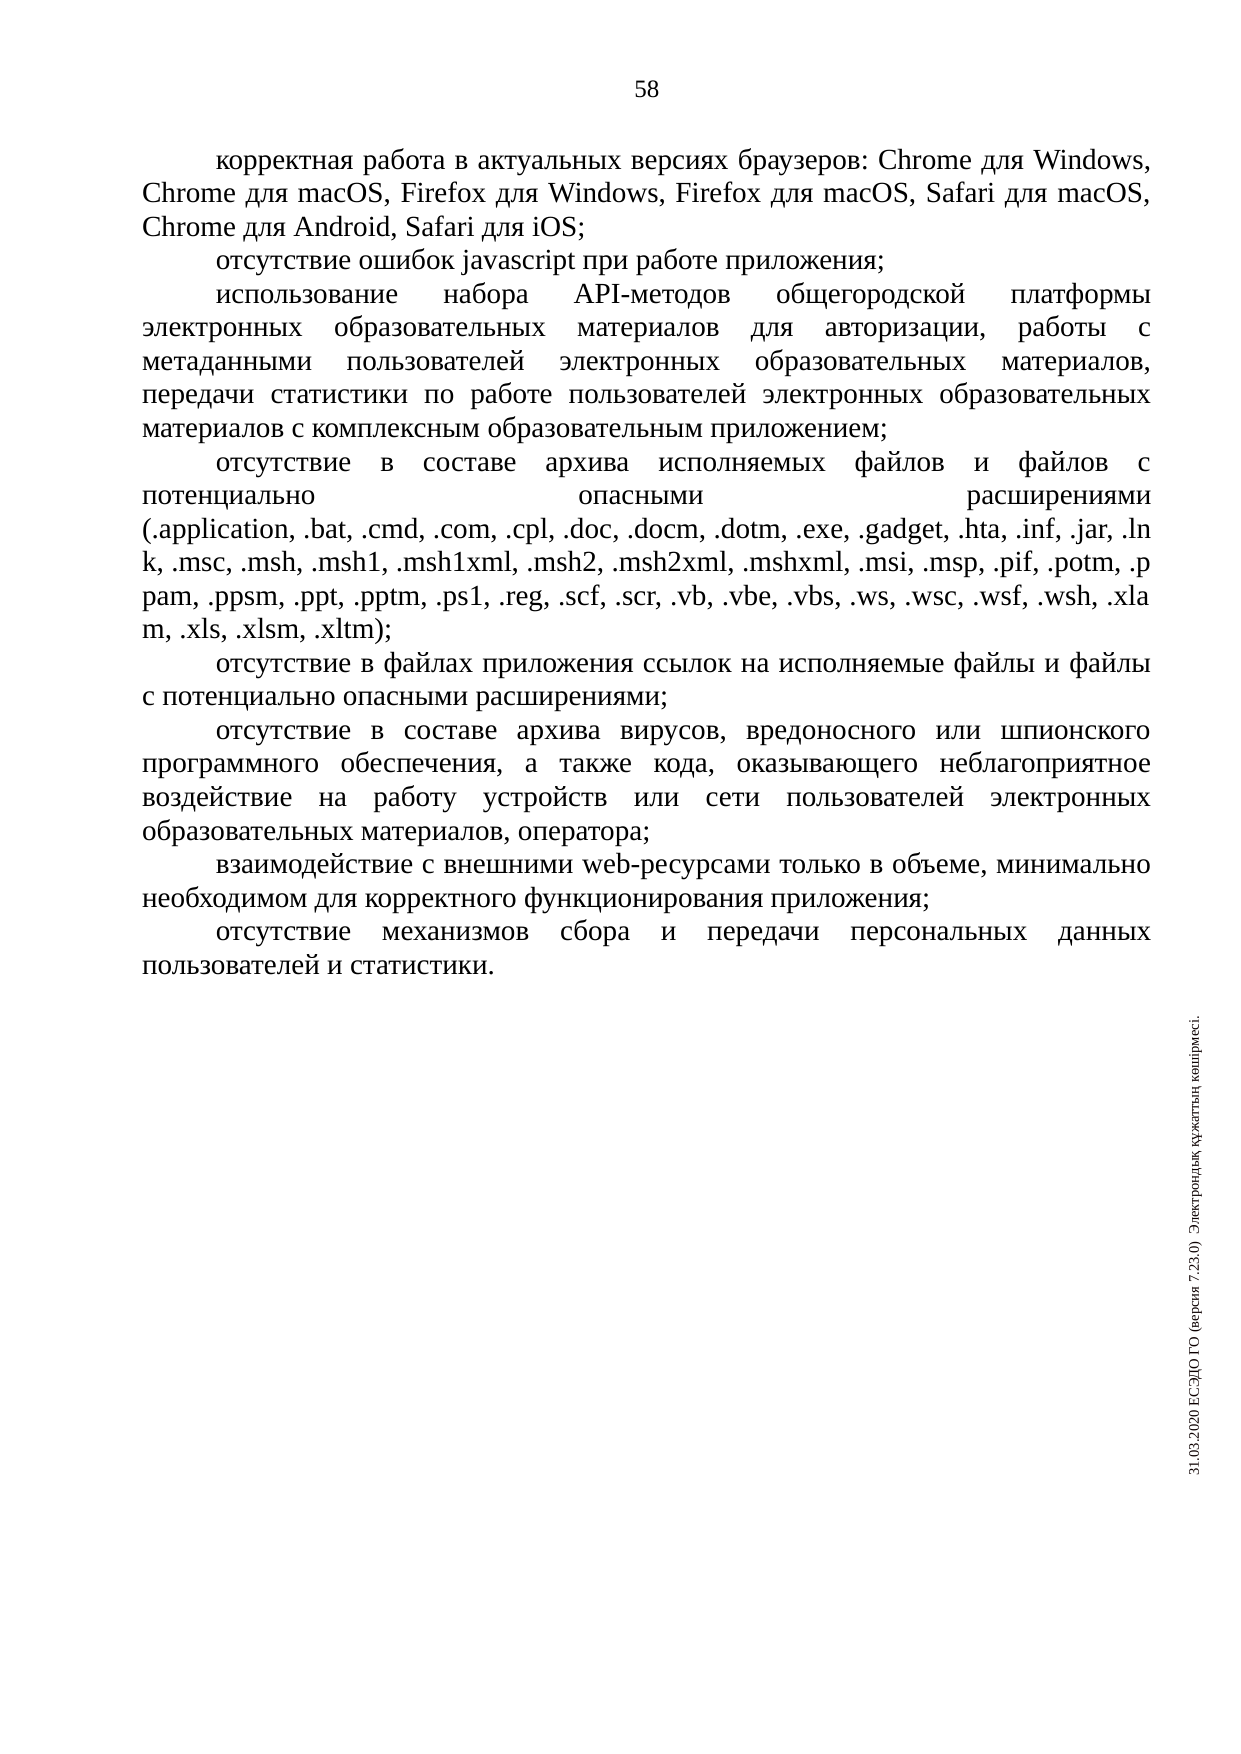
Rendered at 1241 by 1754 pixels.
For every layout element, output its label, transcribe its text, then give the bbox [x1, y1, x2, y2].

list взаимодействие с внешними web-ресурсами только в объеме, минимально необходимом для корректного функционирования приложения; [142, 846, 1152, 913]
list отсутствие в составе архива исполняемых файлов и файлов с потенциально опасными расширениями (.application, .bat, .cmd, .com, .cpl, .doc, .docm, .dotm, .exe, .gadget, .hta, .inf, .jar, .lnk, .msc, .msh, .msh1, .msh1xml, .msh2, .msh2xml, .mshxml, .msi, .msp, .pif, .potm, .ppam, .ppsm, .ppt, .pptm, .ps1, .reg, .scf, .scr, .vb, .vbe, .vbs, .ws, .wsc, .wsf, .wsh, .xlam, .xls, .xlsm, .xltm); [142, 444, 1152, 645]
list отсутствие механизмов сбора и передачи персональных данных пользователей и статистики. [142, 913, 1152, 980]
list корректная работа в актуальных версиях браузеров: Chrome для Windows, Chrome для macOS, Firefox для Windows, Firefox для macOS, Safari для macOS, Chrome для Android, Safari для iOS; [142, 142, 1152, 242]
list отсутствие в составе архива вирусов, вредоносного или шпионского программного обеспечения, а также кода, оказывающего неблагоприятное воздействие на работу устройств или сети пользователей электронных образовательных материалов, оператора; [142, 712, 1152, 846]
list использование набора API-методов общегородской платформы электронных образовательных материалов для авторизации, работы с метаданными пользователей электронных образовательных материалов, передачи статистики по работе пользователей электронных образовательных материалов с комплексным образовательным приложением; [142, 276, 1152, 444]
list отсутствие ошибок javascript при работе приложения; [142, 242, 1152, 276]
list отсутствие в файлах приложения ссылок на исполняемые файлы и файлы с потенциально опасными расширениями; [142, 645, 1152, 712]
